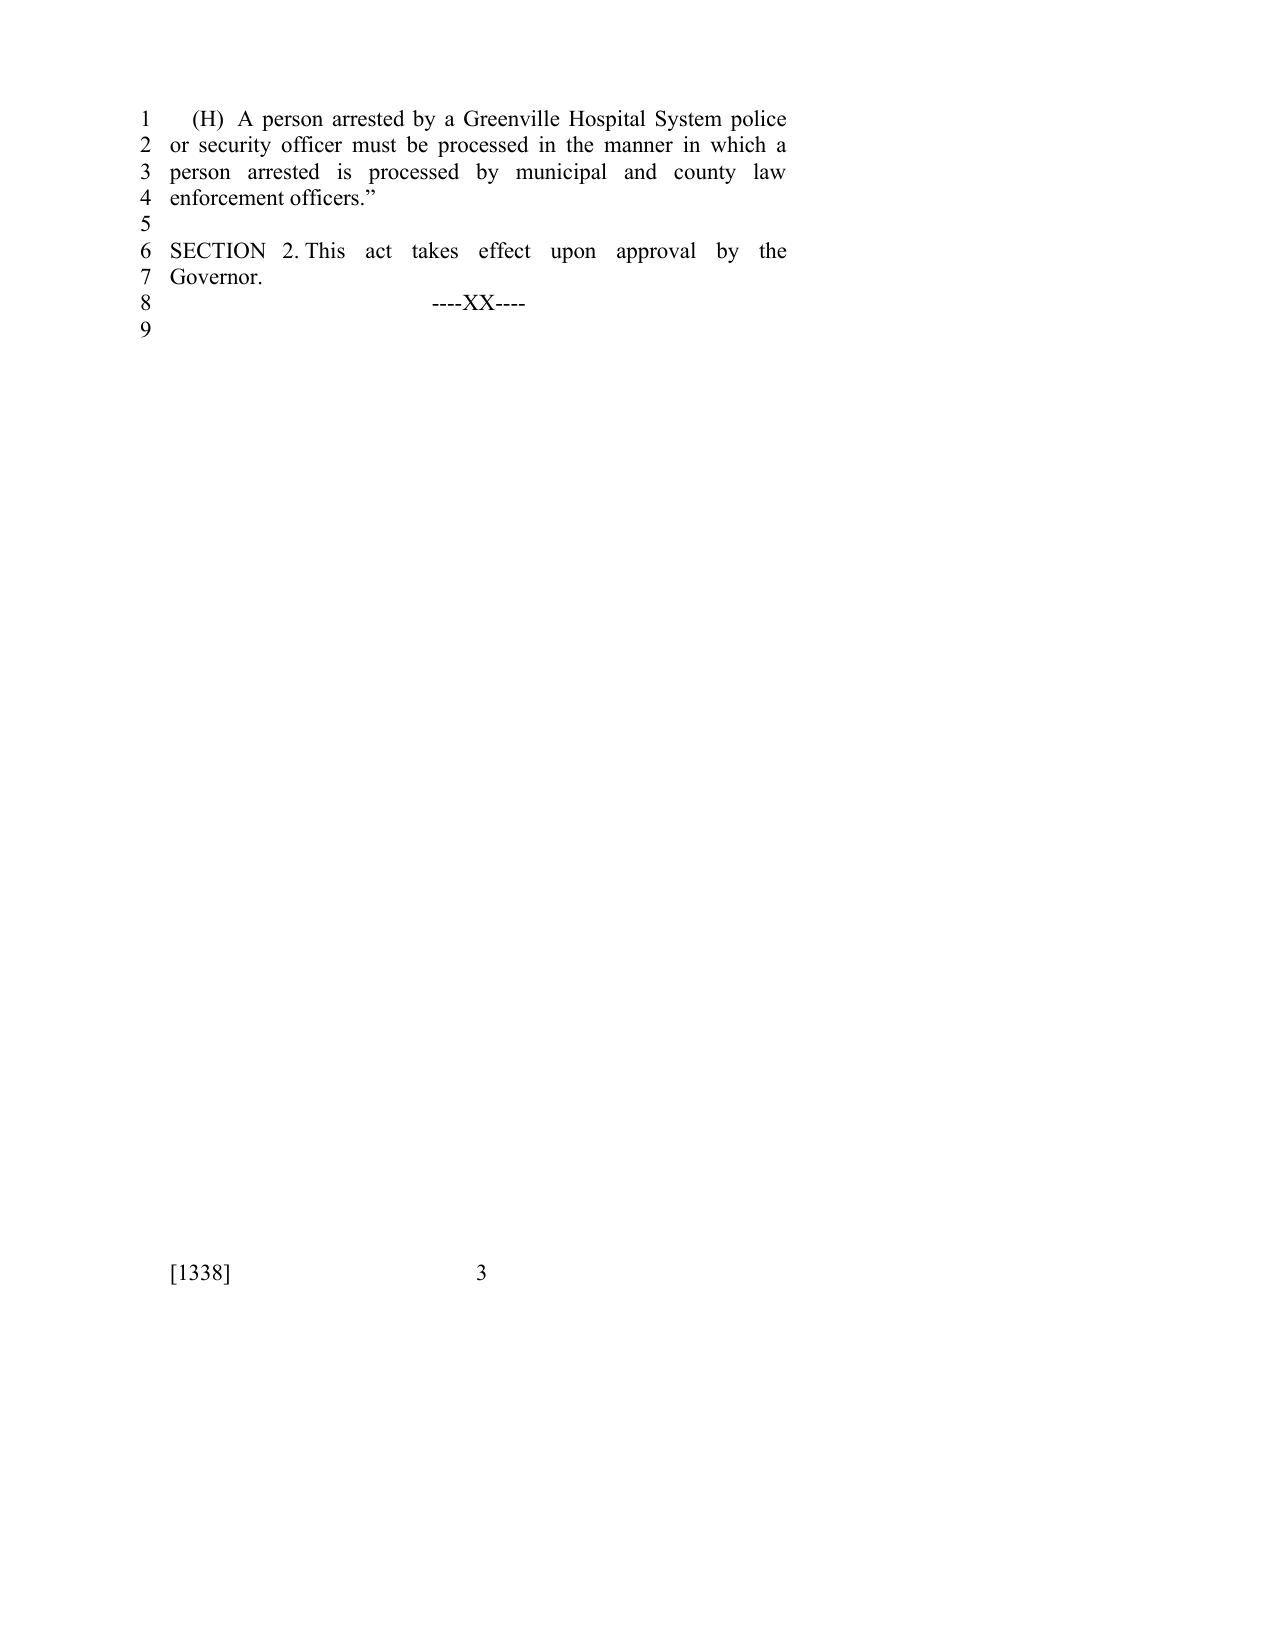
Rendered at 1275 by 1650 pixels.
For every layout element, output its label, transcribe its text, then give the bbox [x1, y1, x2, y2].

text (H) A person arrested by a Greenville Hospital System police or security officer must be processed in the manner in which a person arrested is processed by municipal and county law enforcement officers.” [169, 105, 787, 210]
text SECTION 2. This act takes effect upon approval by the Governor. [169, 237, 787, 289]
text ----XX---- [169, 289, 787, 316]
